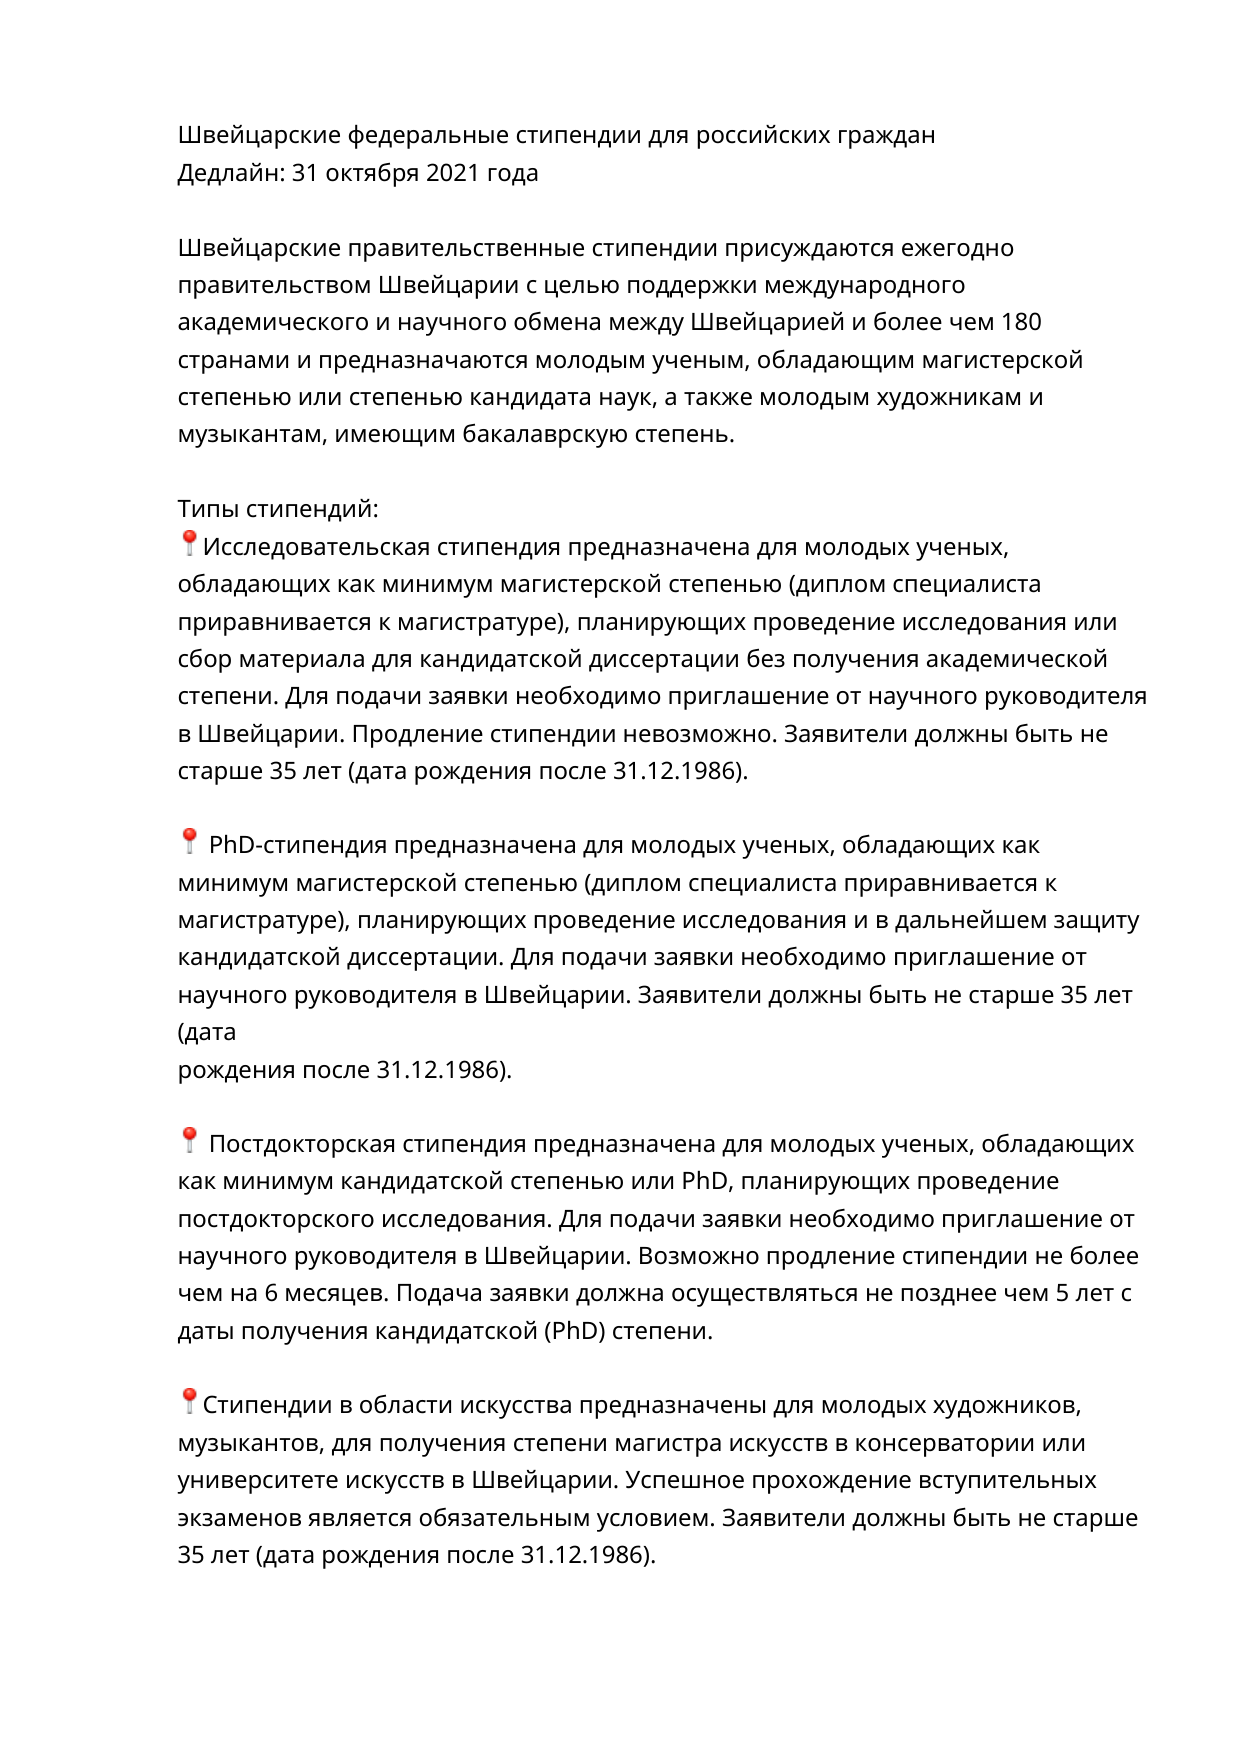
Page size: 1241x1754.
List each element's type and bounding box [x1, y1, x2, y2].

picture [177, 1388, 202, 1414]
picture [177, 1127, 202, 1153]
picture [177, 828, 202, 854]
text [177, 118, 1152, 1608]
picture [177, 530, 202, 556]
